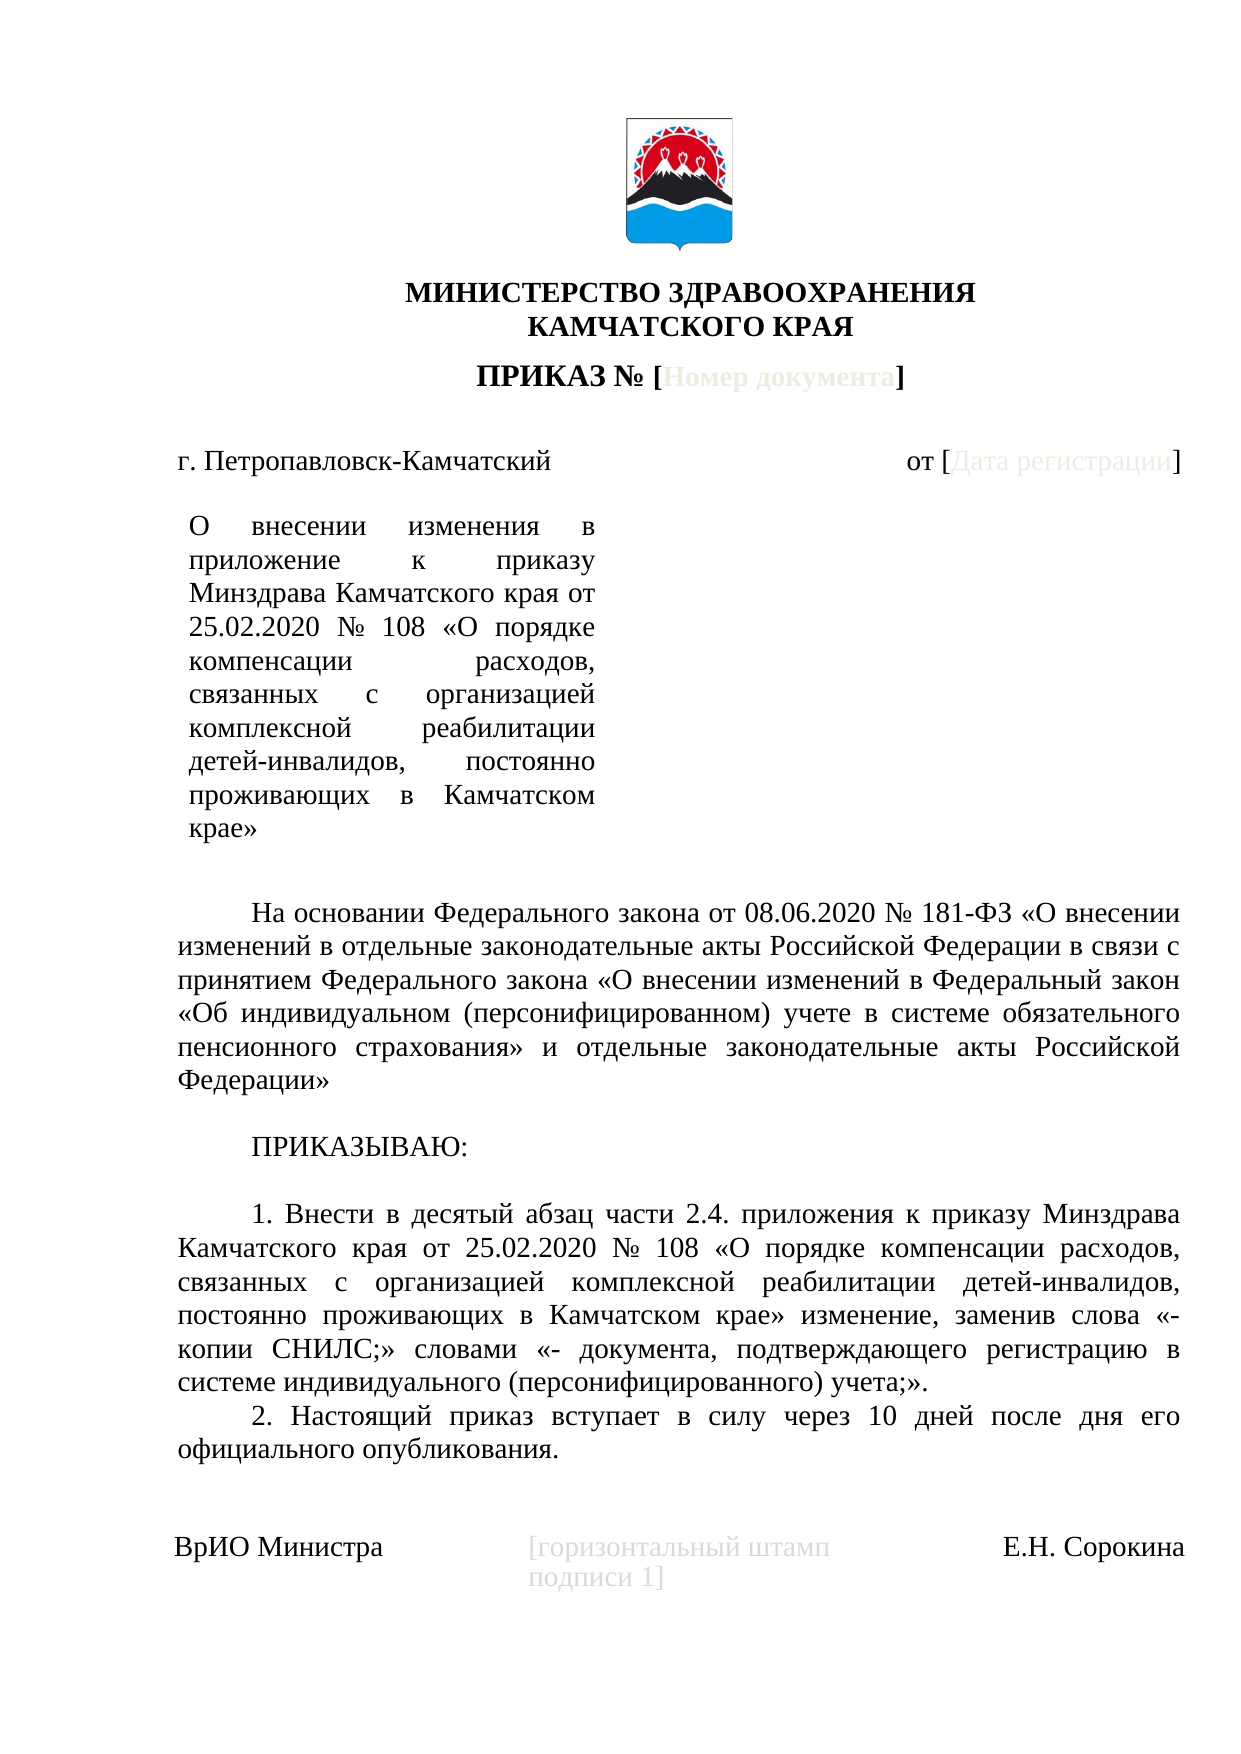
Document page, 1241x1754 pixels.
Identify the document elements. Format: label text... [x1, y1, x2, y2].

table_header ВрИО Министра [163, 1532, 517, 1592]
table_header г. Петропавловск-Камчатский [177, 443, 710, 480]
text 1. Внести в десятый абзац части 2.4. приложения к приказу Минздрава Камчатского края от 25.02.2020 № 108 «О порядке компенсации расходов, связанных с организацией комплексной реабилитации детей-инвалидов, постоянно проживающих в Камчатском крае» изменение, заменив слова «- копии СНИЛС;» словами «- документа, подтверждающего регистрацию в системе индивидуального (персонифицированного) учета;». [177, 1197, 1181, 1398]
text 2. Настоящий приказ вступает в силу через 10 дней после дня его официального опубликования. [177, 1398, 1181, 1465]
text ПРИКАЗЫВАЮ: [177, 1129, 1181, 1163]
table_header от [Дата регистрации] [710, 443, 1192, 480]
table_header Е.Н. Сорокина [856, 1532, 1196, 1592]
picture [626, 118, 733, 226]
text На основании Федерального закона от 08.06.2020 № 181-ФЗ «О внесении изменений в отдельные законодательные акты Российской Федерации в связи с принятием Федерального закона «О внесении изменений в Федеральный закон «Об индивидуальном (персонифицированном) учете в системе обязательного пенсионного страхования» и отдельные законодательные акты Российской Федерации» [177, 895, 1181, 1096]
table_header МИНИСТЕРСТВО ЗДРАВООХРАНЕНИЯ КАМЧАТСКОГО КРАЯ ПРИКАЗ № [Номер документа] [189, 276, 1192, 407]
table_header [горизонтальный штамп подписи 1] [517, 1532, 856, 1592]
picture [626, 235, 733, 251]
table_header О внесении изменения в приложение к приказу Минздрава Камчатского края от 25.02.2020 № 108 «О порядке компенсации расходов, связанных с организацией комплексной реабилитации детей-инвалидов, постоянно проживающих в Камчатском крае» [177, 509, 607, 861]
